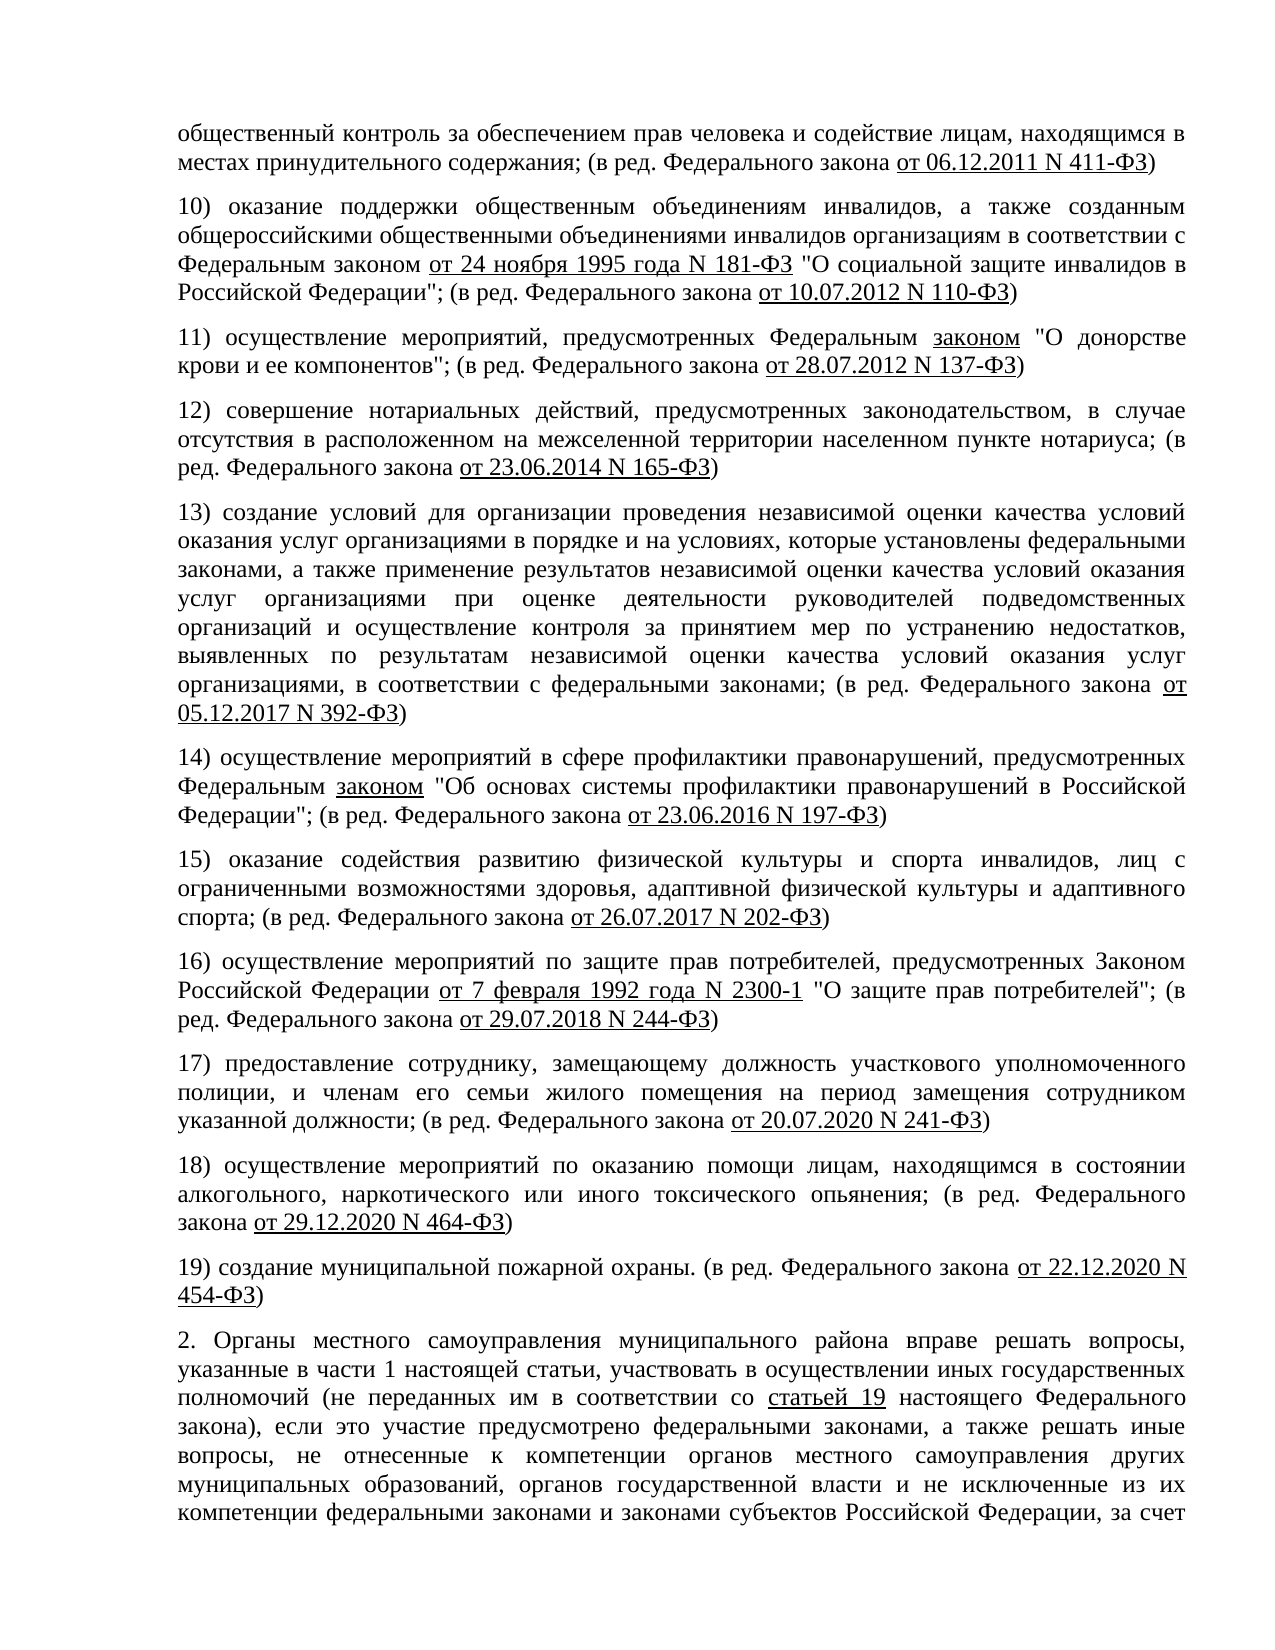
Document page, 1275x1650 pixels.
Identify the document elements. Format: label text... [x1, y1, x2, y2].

text 11) осуществление мероприятий, предусмотренных Федеральным законом "О донорстве крови и ее компонентов"; (в ред. Федерального закона от 28.07.2012 N 137-ФЗ) [177, 322, 1186, 379]
text 10) оказание поддержки общественным объединениям инвалидов, а также созданным общероссийскими общественными объединениями инвалидов организациям в соответствии с Федеральным законом от 24 ноября 1995 года N 181-ФЗ "О социальной защите инвалидов в Российской Федерации"; (в ред. Федерального закона от 10.07.2012 N 110-ФЗ) [177, 191, 1186, 306]
text 12) совершение нотариальных действий, предусмотренных законодательством, в случае отсутствия в расположенном на межселенной территории населенном пункте нотариуса; (в ред. Федерального закона от 23.06.2014 N 165-ФЗ) [177, 395, 1186, 481]
text 14) осуществление мероприятий в сфере профилактики правонарушений, предусмотренных Федеральным законом "Об основах системы профилактики правонарушений в Российской Федерации"; (в ред. Федерального закона от 23.06.2016 N 197-ФЗ) [177, 742, 1186, 829]
text 16) осуществление мероприятий по защите прав потребителей, предусмотренных Законом Российской Федерации от 7 февраля 1992 года N 2300-1 "О защите прав потребителей"; (в ред. Федерального закона от 29.07.2018 N 244-ФЗ) [177, 946, 1186, 1032]
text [177, 118, 1186, 176]
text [177, 1325, 1186, 1526]
text 13) создание условий для организации проведения независимой оценки качества условий оказания услуг организациями в порядке и на условиях, которые установлены федеральными законами, а также применение результатов независимой оценки качества условий оказания услуг организациями при оценке деятельности руководителей подведомственных организаций и осуществление контроля за принятием мер по устранению недостатков, выявленных по результатам независимой оценки качества условий оказания услуг организациями, в соответствии с федеральными законами; (в ред. Федерального закона от 05.12.2017 N 392-ФЗ) [177, 497, 1186, 727]
text 18) осуществление мероприятий по оказанию помощи лицам, находящимся в состоянии алкогольного, наркотического или иного токсического опьянения; (в ред. Федерального закона от 29.12.2020 N 464-ФЗ) [177, 1150, 1186, 1236]
text 17) предоставление сотруднику, замещающему должность участкового уполномоченного полиции, и членам его семьи жилого помещения на период замещения сотрудником указанной должности; (в ред. Федерального закона от 20.07.2020 N 241-ФЗ) [177, 1048, 1186, 1134]
text 19) создание муниципальной пожарной охраны. (в ред. Федерального закона от 22.12.2020 N 454-ФЗ) [177, 1252, 1186, 1309]
text 15) оказание содействия развитию физической культуры и спорта инвалидов, лиц с ограниченными возможностями здоровья, адаптивной физической культуры и адаптивного спорта; (в ред. Федерального закона от 26.07.2017 N 202-ФЗ) [177, 844, 1186, 931]
